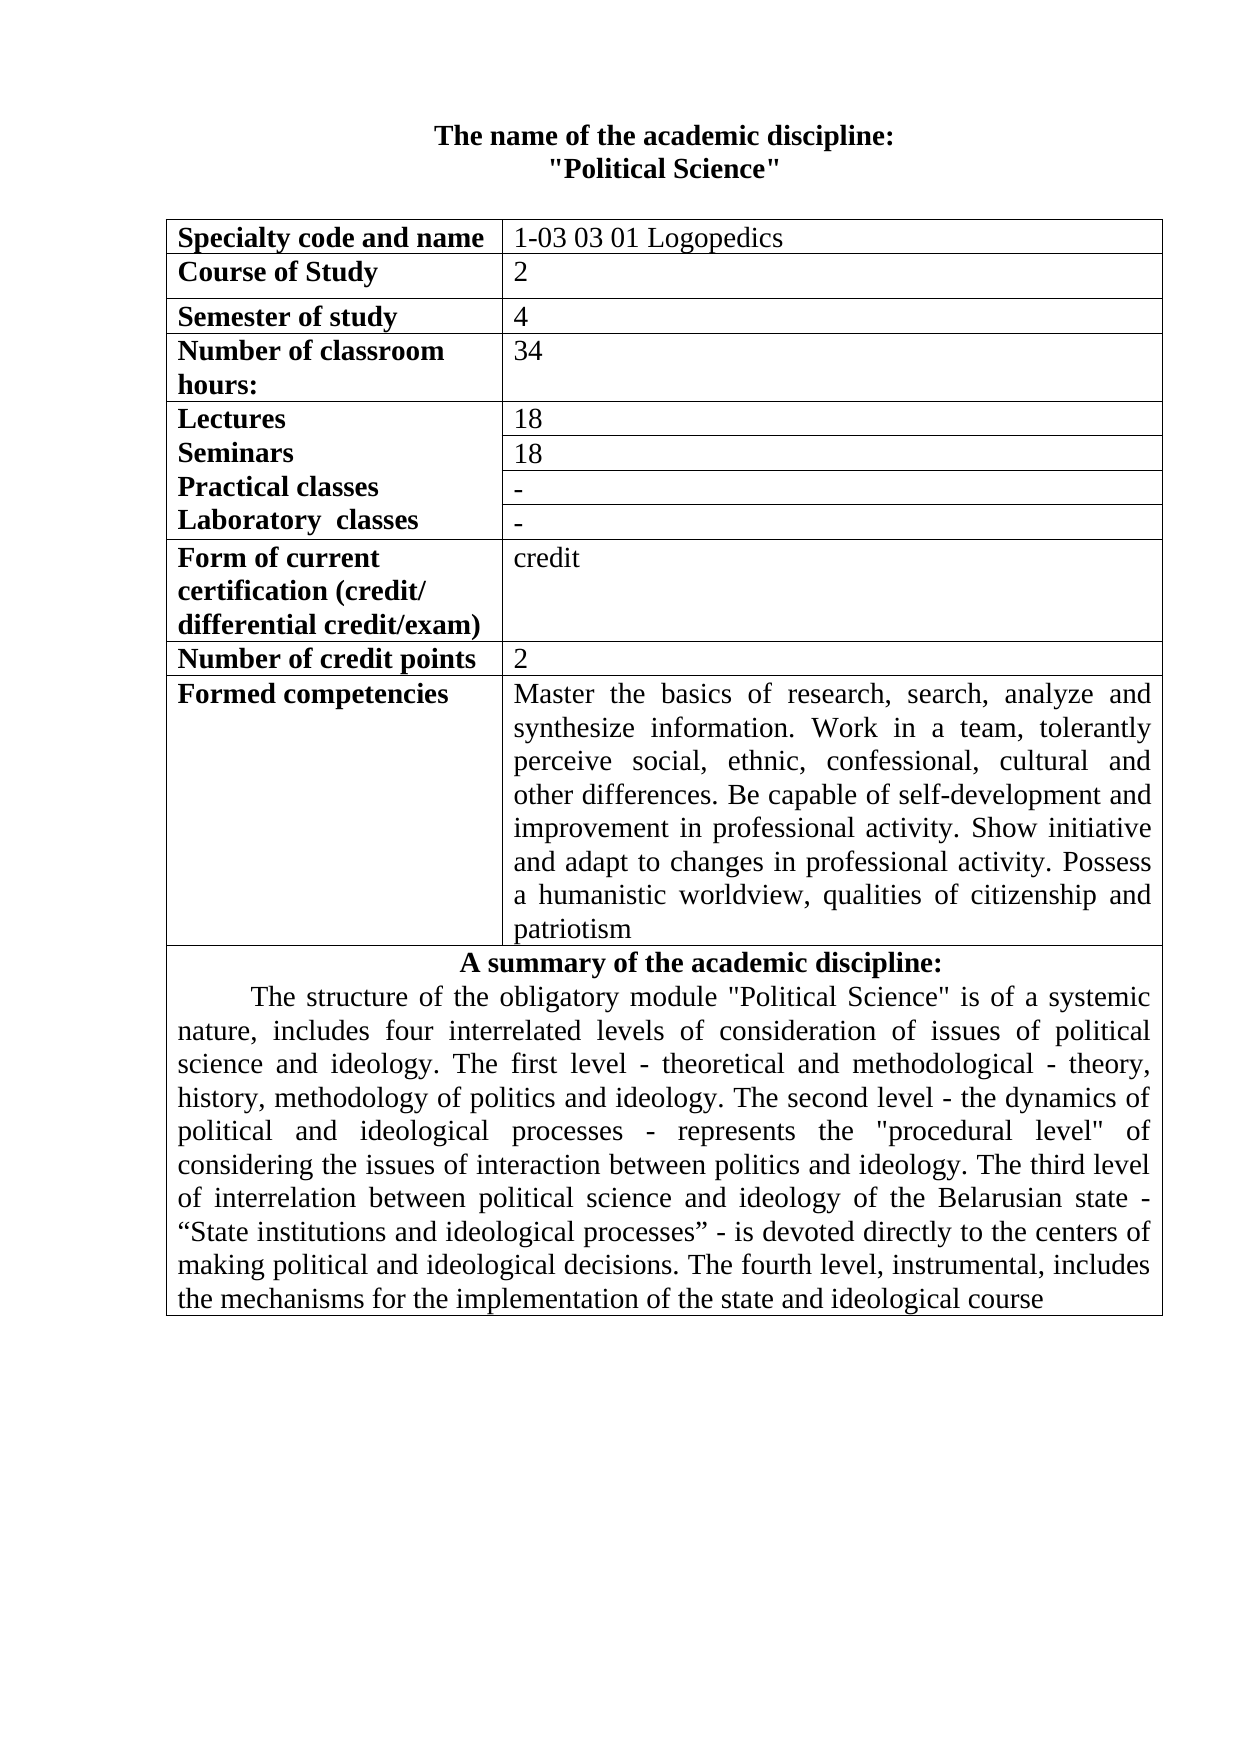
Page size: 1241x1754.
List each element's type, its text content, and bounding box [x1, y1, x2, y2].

table_cell 34 [503, 334, 1162, 401]
table_cell - [503, 505, 1162, 539]
table_cell Formed competencies [167, 676, 502, 944]
table_header Specialty code and name [167, 220, 502, 253]
table_cell 4 [503, 299, 1162, 332]
table_cell credit [503, 540, 1162, 641]
table_cell Form of current certification (credit/ differential credit/exam) [167, 540, 502, 641]
table_cell Master the basics of research, search, analyze and synthesize information. Work in a team, tolerantly perceive social, ethnic, confessional, cultural and other differences. Be capable of self-development and improvement in professional activity. Show initiative and adapt to changes in professional activity. Possess a humanistic worldview, qualities of citizenship and patriotism [503, 676, 1162, 944]
table_cell Number of credit points [167, 642, 502, 675]
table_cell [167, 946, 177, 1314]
table_cell 18 [503, 402, 1162, 435]
table_cell Course of Study [167, 254, 502, 298]
table_cell Lectures Seminars Practical classes Laboratory classes [167, 402, 502, 539]
text The name of the academic discipline: [177, 118, 1152, 152]
table_cell Semester of study [167, 299, 502, 332]
table_cell 2 [503, 642, 1162, 675]
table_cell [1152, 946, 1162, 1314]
text "Political Science" [177, 152, 1152, 185]
table_cell 2 [503, 254, 1162, 298]
table_cell 18 [503, 436, 1162, 470]
table_cell Number of classroom hours: [167, 334, 502, 401]
table_header 1-03 03 01 Logopedics [503, 220, 1162, 253]
table_cell - [503, 471, 1162, 504]
